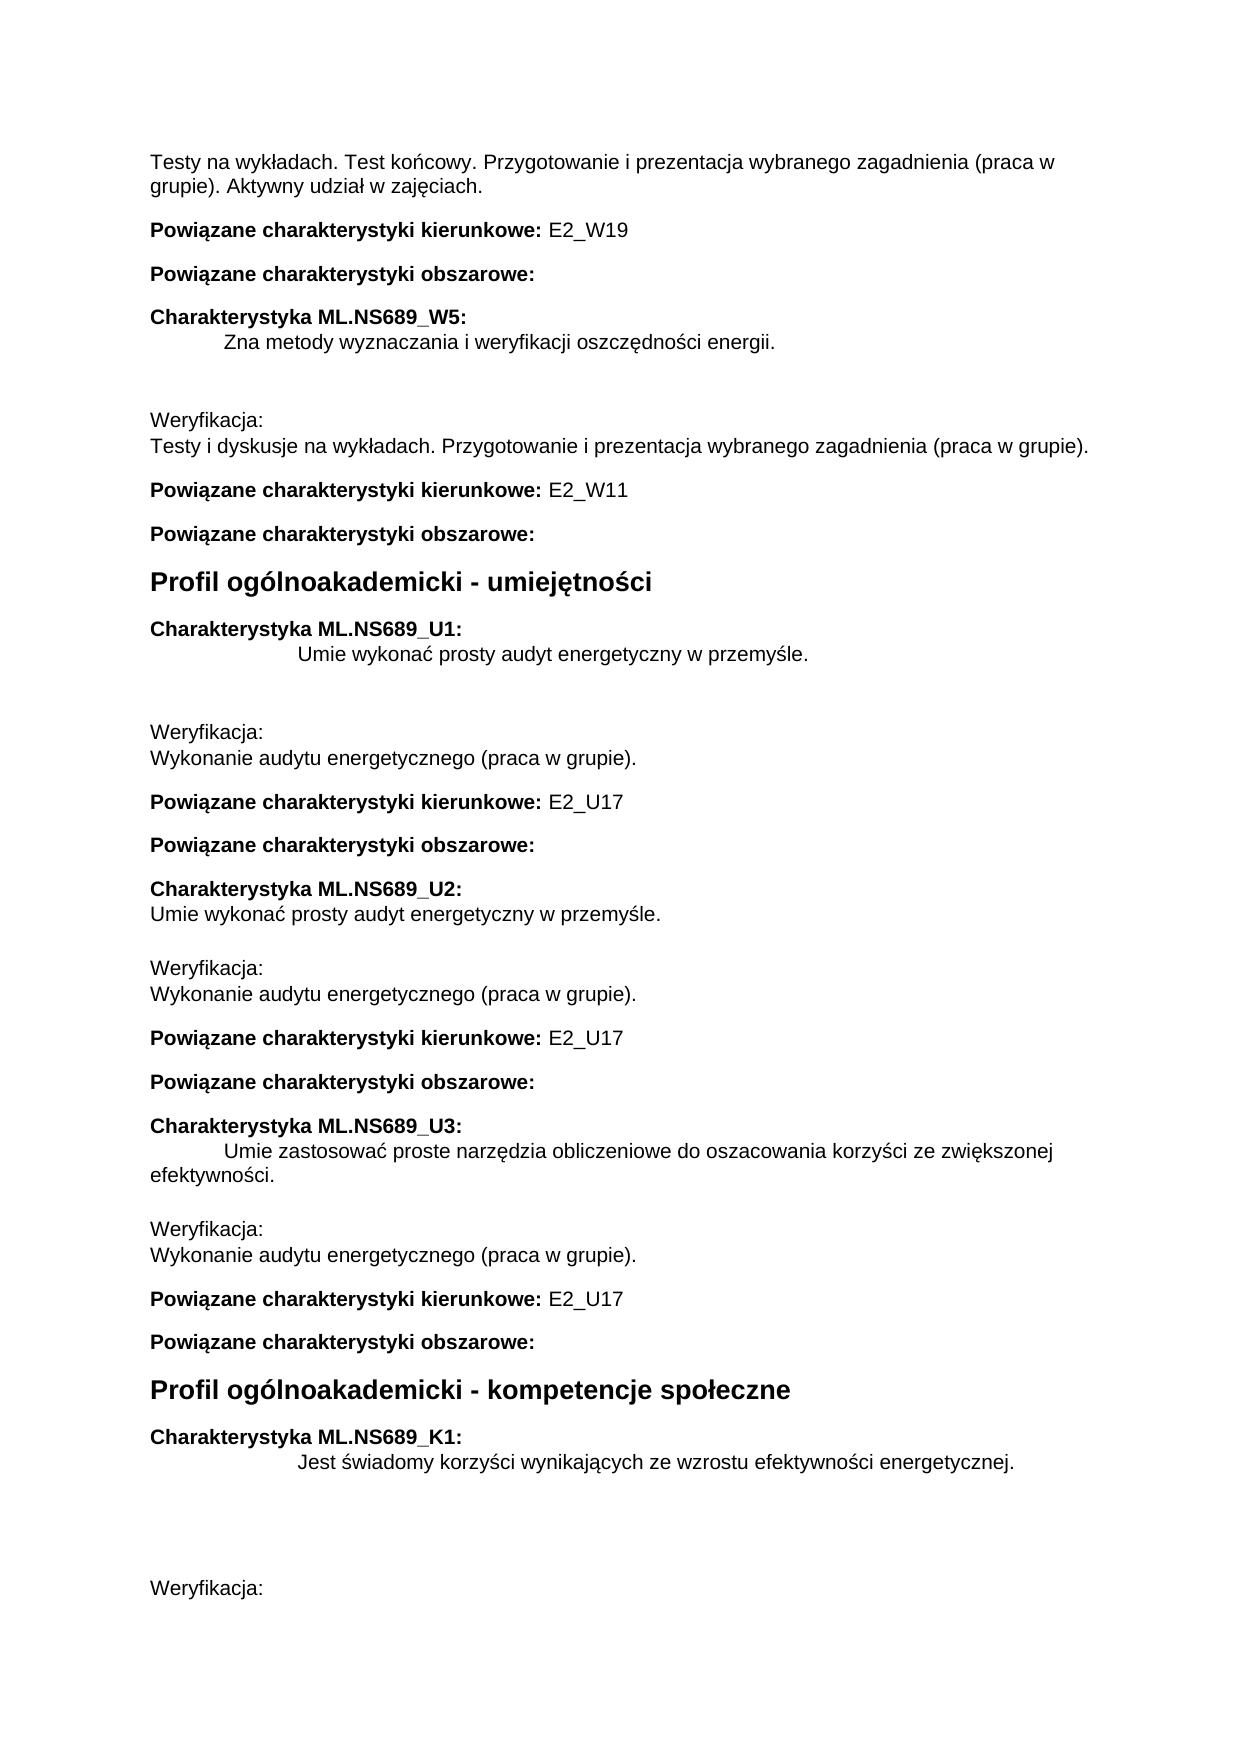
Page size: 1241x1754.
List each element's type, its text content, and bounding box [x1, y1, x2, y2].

text Powiązane charakterystyki obszarowe: [150, 1330, 1090, 1354]
text Powiązane charakterystyki kierunkowe: E2_U17 [150, 789, 1090, 813]
text Weryfikacja: [150, 1217, 1090, 1241]
text Wykonanie audytu energetycznego (praca w grupie). [150, 1243, 1090, 1267]
text Weryfikacja: [150, 408, 1090, 432]
text Powiązane charakterystyki kierunkowe: E2_U17 [150, 1286, 1090, 1310]
text Wykonanie audytu energetycznego (praca w grupie). [150, 982, 1090, 1006]
text Umie zastosować proste narzędzia obliczeniowe do oszacowania korzyści ze zwiększonej efektywności. [150, 1138, 1090, 1210]
text Zna metody wyznaczania i weryfikacji oszczędności energii. [150, 330, 1090, 402]
text Weryfikacja: [150, 956, 1090, 980]
subtitle Profil ogólnoakademicki - kompetencje społeczne [150, 1374, 1090, 1405]
text Charakterystyka ML.NS689_U2: [150, 877, 1090, 901]
subtitle Profil ogólnoakademicki - umiejętności [150, 566, 1090, 597]
text Testy i dyskusje na wykładach. Przygotowanie i prezentacja wybranego zagadnienia (praca w grupie). [150, 434, 1090, 458]
text Weryfikacja: [150, 720, 1090, 744]
text Charakterystyka ML.NS689_W5: [150, 305, 1090, 329]
text Powiązane charakterystyki obszarowe: [150, 261, 1090, 285]
text Charakterystyka ML.NS689_K1: [150, 1425, 1090, 1449]
text Powiązane charakterystyki kierunkowe: E2_U17 [150, 1026, 1090, 1050]
text Powiązane charakterystyki obszarowe: [150, 522, 1090, 546]
text Wykonanie audytu energetycznego (praca w grupie). [150, 746, 1090, 770]
text Charakterystyka ML.NS689_U3: [150, 1113, 1090, 1137]
text Jest świadomy korzyści wynikających ze wzrostu efektywności energetycznej. [150, 1450, 1090, 1570]
text Weryfikacja: [150, 1576, 1090, 1600]
text Powiązane charakterystyki kierunkowe: E2_W11 [150, 478, 1090, 502]
text Umie wykonać prosty audyt energetyczny w przemyśle. [150, 642, 1090, 713]
text Powiązane charakterystyki obszarowe: [150, 833, 1090, 857]
text Umie wykonać prosty audyt energetyczny w przemyśle. [150, 902, 1090, 950]
text Charakterystyka ML.NS689_U1: [150, 617, 1090, 641]
text Powiązane charakterystyki kierunkowe: E2_W19 [150, 218, 1090, 242]
text Powiązane charakterystyki obszarowe: [150, 1070, 1090, 1094]
text Testy na wykładach. Test końcowy. Przygotowanie i prezentacja wybranego zagadnienia (praca w grupie). Aktywny udział w zajęciach. [150, 150, 1090, 198]
